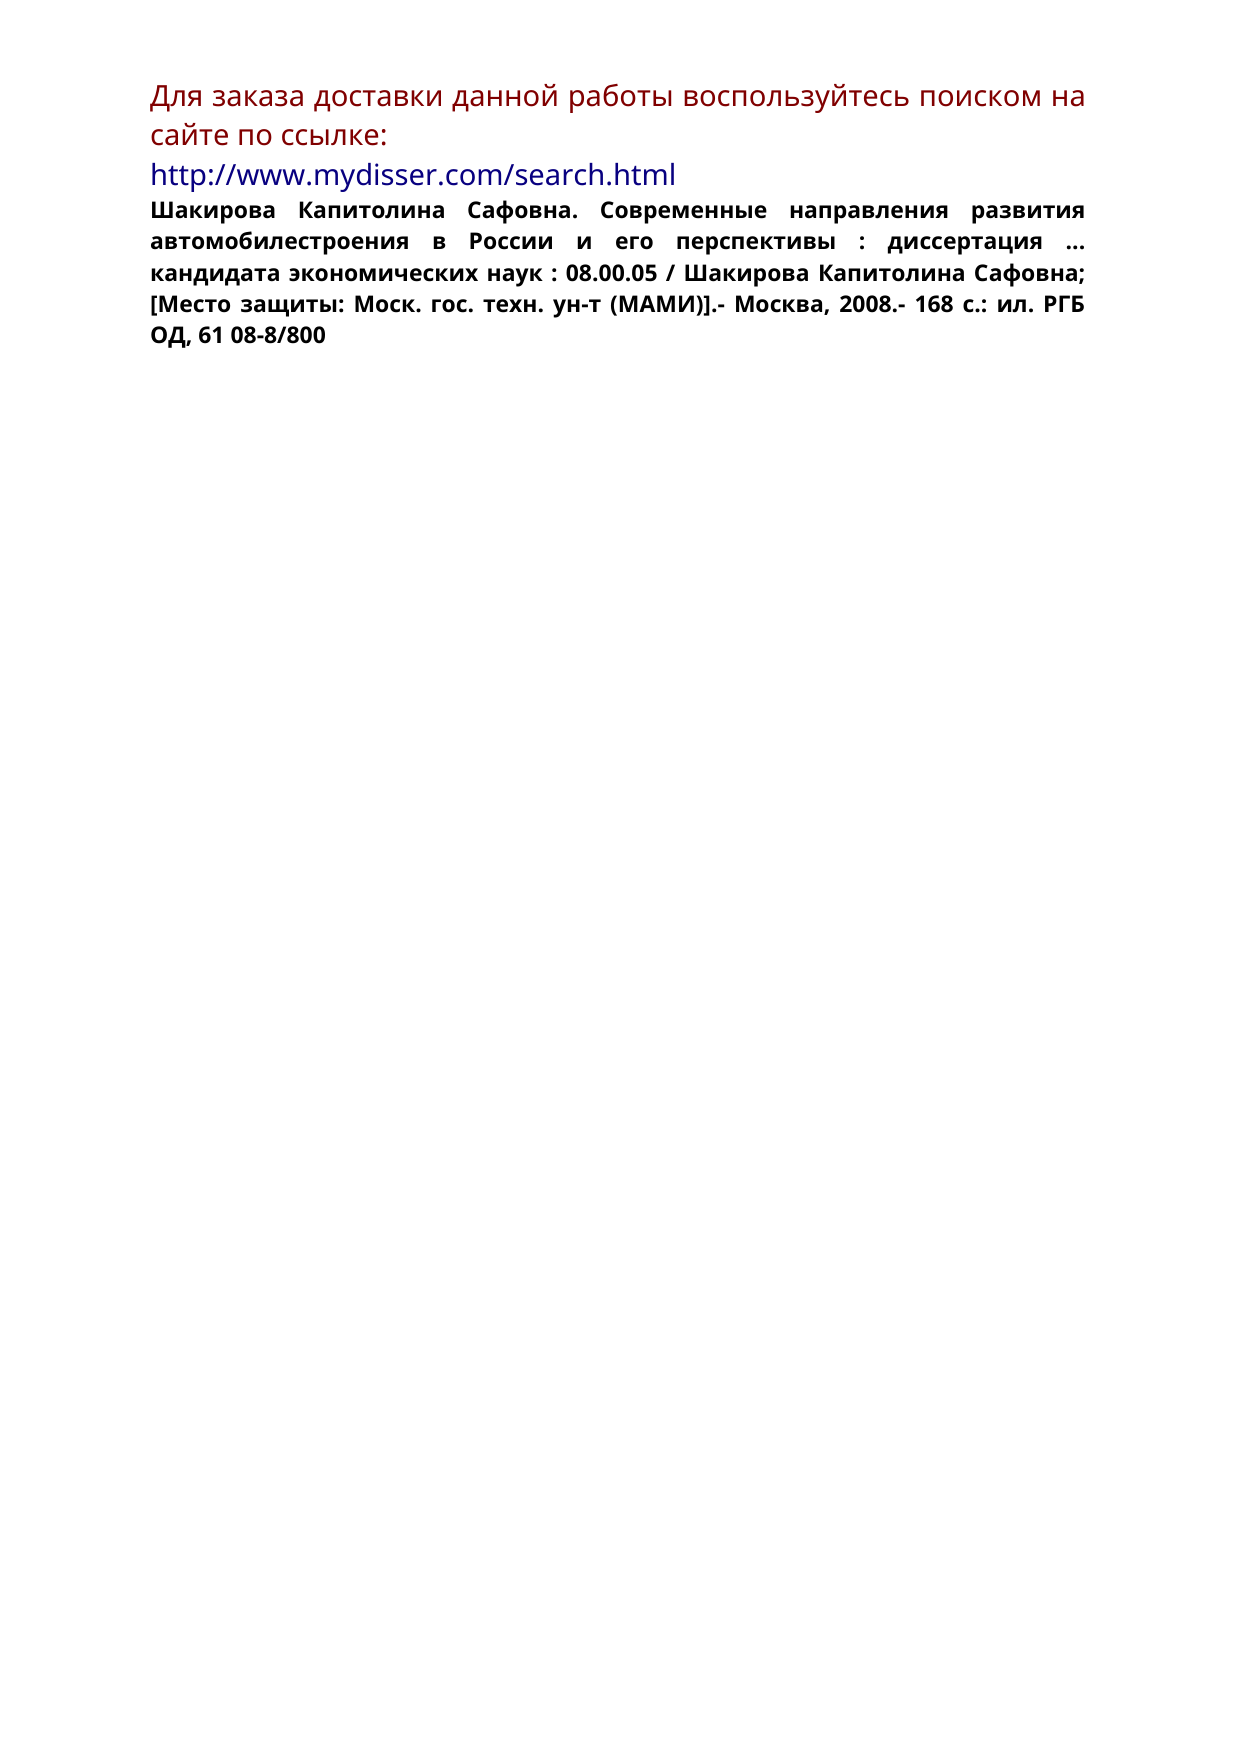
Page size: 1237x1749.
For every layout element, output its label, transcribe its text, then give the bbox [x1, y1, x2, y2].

text Шакирова Капитолина Сафовна. Современные направления развития автомобилестроения в России и его перспективы : диссертация ... кандидата экономических наук : 08.00.05 / Шакирова Капитолина Сафовна; [Место защиты: Моск. гос. техн. ун-т (МАМИ)].- Москва, 2008.- 168 с.: ил. РГБ ОД, 61 08-8/800 [150, 194, 1086, 350]
